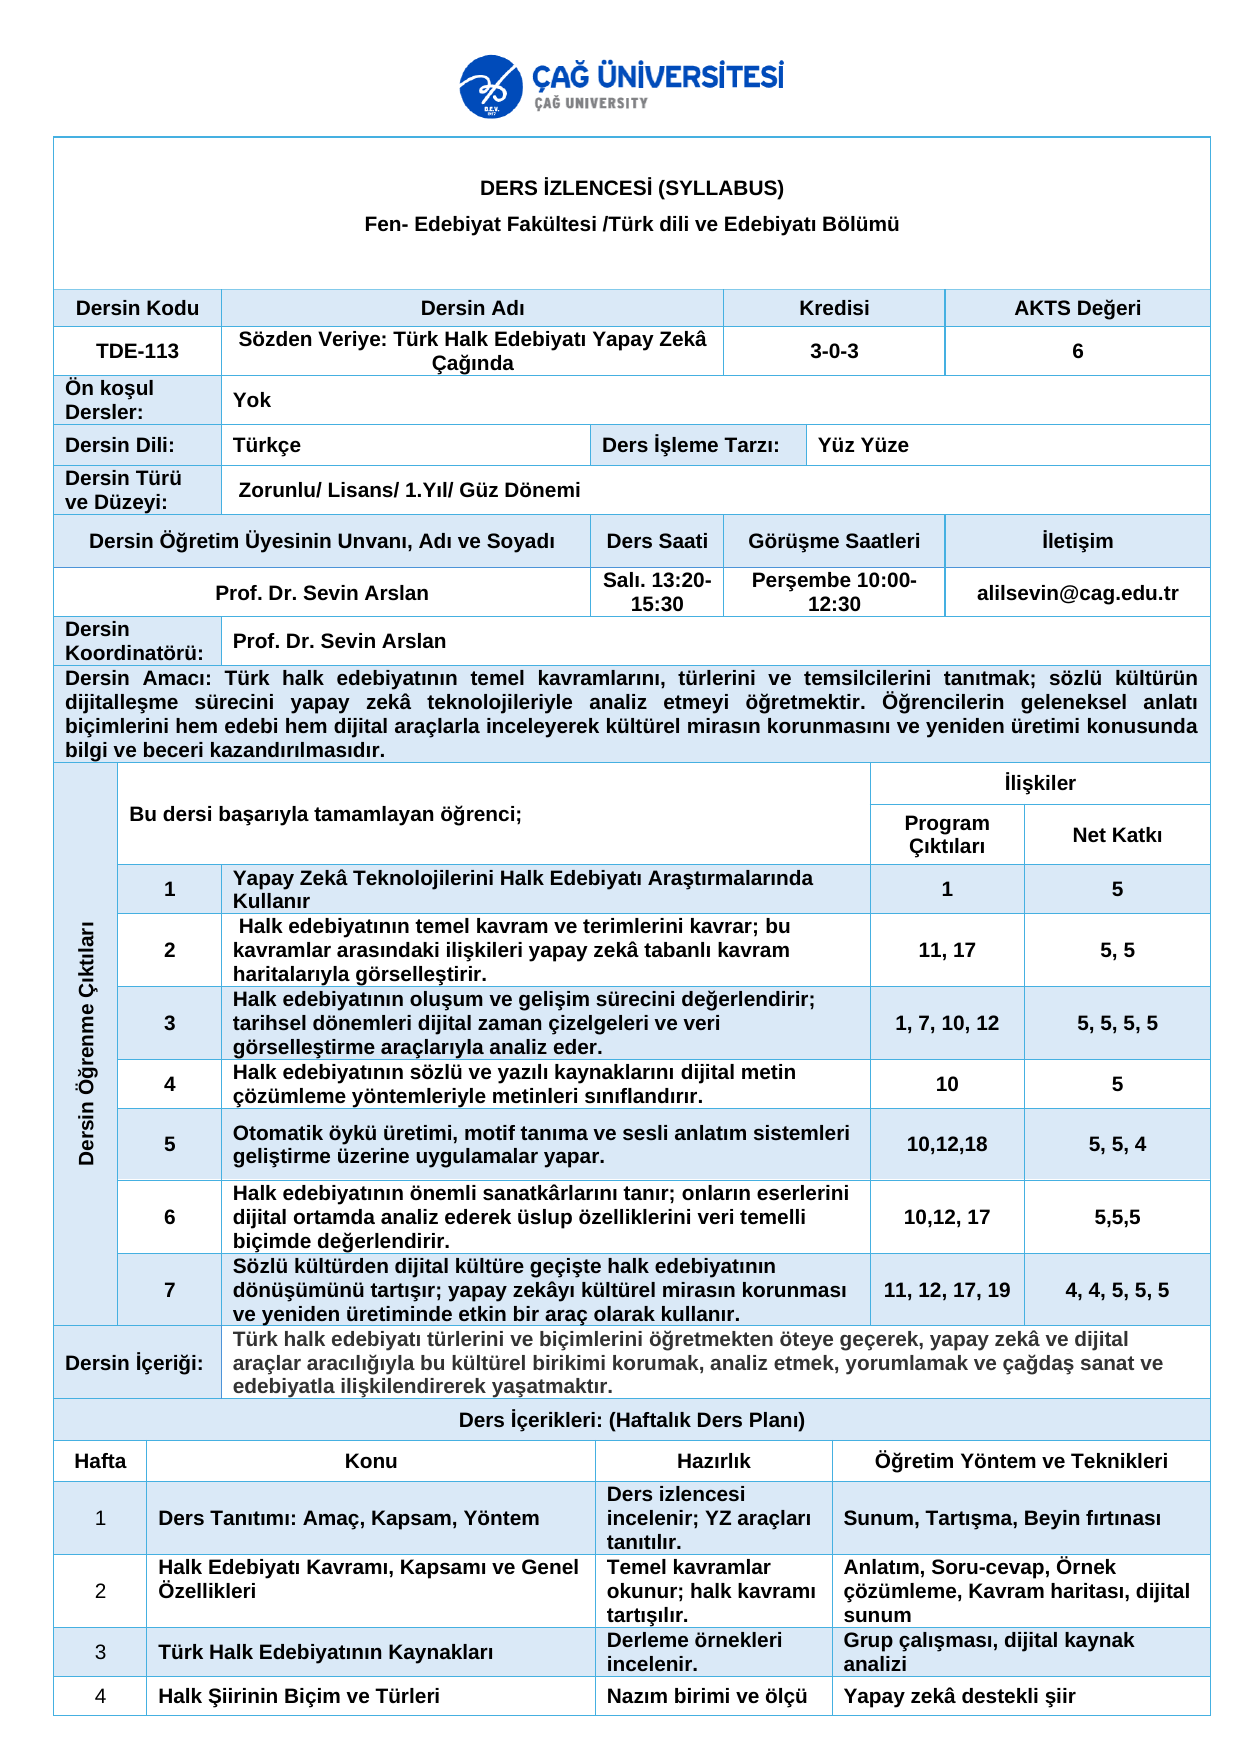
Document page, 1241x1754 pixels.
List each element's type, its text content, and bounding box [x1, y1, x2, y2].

table_cell 2 [54, 1555, 146, 1627]
table_cell 4, 4, 5, 5, 5 [1025, 1254, 1210, 1325]
table_cell 1 [871, 865, 1024, 913]
table_cell alilsevin@cag.edu.tr [946, 568, 1210, 616]
table_cell Halk edebiyatının önemli sanatkârlarını tanır; onların eserlerini dijital ortamda analiz ederek üslup özelliklerini veri temelli biçimde değerlendirir. [222, 1181, 870, 1252]
table_cell Dersin İçeriği: [54, 1326, 221, 1398]
table_cell Türk halk edebiyatı türlerini ve biçimlerini öğretmekten öteye geçerek, yapay zekâ ve dijital araçlar aracılığıyla bu kültürel birikimi korumak, analiz etmek, yorumlamak ve çağdaş sanat ve edebiyatla ilişkilendirerek yaşatmaktır. [222, 1326, 1210, 1398]
table_cell 5 [1025, 865, 1210, 913]
table_cell TDE-113 [54, 327, 221, 375]
table_cell 11, 12, 17, 19 [871, 1254, 1024, 1325]
table_cell 3 [54, 1628, 146, 1676]
table_header DERS İZLENCESİ (SYLLABUS) Fen- Edebiyat Fakültesi /Türk dili ve Edebiyatı Bölümü [54, 138, 1210, 289]
table_cell Dersin Dili: [54, 425, 221, 465]
table_cell Türk Halk Edebiyatının Kaynakları [147, 1628, 595, 1676]
table_cell Dersin Türü ve Düzeyi: [54, 466, 221, 514]
table_cell 5, 5, 4 [1025, 1109, 1210, 1179]
table_cell 5,5,5 [1025, 1181, 1210, 1252]
table_cell 1 [54, 1482, 146, 1554]
table_cell Grup çalışması, dijital kaynak analizi [833, 1628, 1210, 1676]
table_cell Dersin Amacı: Türk halk edebiyatının temel kavramlarını, türlerini ve temsilcilerini tanıtmak; sözlü kültürün dijitalleşme sürecini yapay zekâ teknolojileriyle analiz etmeyi öğretmektir. Öğrencilerin geleneksel anlatı biçimlerini hem edebi hem dijital araçlarla inceleyerek kültürel mirasın korunmasını ve yeniden üretimi konusunda bilgi ve beceri kazandırılmasıdır. [54, 666, 1210, 762]
table_cell Program Çıktıları [871, 805, 1024, 864]
table_cell 6 [946, 327, 1210, 375]
table_cell Türkçe [222, 425, 590, 465]
table_cell 5 [118, 1109, 221, 1179]
table_cell Ders İşleme Tarzı: [591, 425, 806, 465]
table_cell Görüşme Saatleri [724, 515, 944, 567]
table_cell Salı. 13:20-15:30 [591, 568, 723, 616]
table_cell Ön koşul Dersler: [54, 376, 221, 424]
table_cell Bu dersi başarıyla tamamlayan öğrenci; [118, 763, 870, 864]
table_cell Otomatik öykü üretimi, motif tanıma ve sesli anlatım sistemleri geliştirme üzerine uygulamalar yapar. [222, 1109, 870, 1179]
table_cell 5, 5, 5, 5 [1025, 987, 1210, 1059]
table_cell Derleme örnekleri incelenir. [596, 1628, 832, 1676]
table_cell Dersin Kodu [54, 290, 221, 326]
table_cell 4 [54, 1677, 146, 1715]
table_cell Anlatım, Soru-cevap, Örnek çözümleme, Kavram haritası, dijital sunum [833, 1555, 1210, 1627]
table_cell İlişkiler [871, 763, 1210, 803]
table_cell Kredisi [724, 290, 944, 326]
table_cell Dersin Öğretim Üyesinin Unvanı, Adı ve Soyadı [54, 515, 590, 567]
table_cell Halk edebiyatının temel kavram ve terimlerini kavrar; bu kavramlar arasındaki ilişkileri yapay zekâ tabanlı kavram haritalarıyla görselleştirir. [222, 914, 870, 986]
table_cell 6 [118, 1181, 221, 1252]
table_cell Halk Edebiyatı Kavramı, Kapsamı ve Genel Özellikleri [147, 1555, 595, 1627]
table_cell 5, 5 [1025, 914, 1210, 986]
table_cell Dersin Öğrenme Çıktıları [54, 763, 117, 1325]
table_cell Prof. Dr. Sevin Arslan [222, 617, 1210, 665]
table_cell 10 [871, 1060, 1024, 1108]
table_cell 1, 7, 10, 12 [871, 987, 1024, 1059]
table_cell Ders Tanıtımı: Amaç, Kapsam, Yöntem [147, 1482, 595, 1554]
table_cell Dersin Koordinatörü: [54, 617, 221, 665]
table_cell İletişim [946, 515, 1210, 567]
picture [442, 29, 798, 136]
table_cell 7 [118, 1254, 221, 1325]
table_cell 3-0-3 [724, 327, 944, 375]
table_cell Konu [147, 1441, 595, 1481]
table_cell 5 [1025, 1060, 1210, 1108]
table_cell Yapay Zekâ Teknolojilerini Halk Edebiyatı Araştırmalarında Kullanır [222, 865, 870, 913]
table_cell Sözden Veriye: Türk Halk Edebiyatı Yapay Zekâ Çağında [222, 327, 723, 375]
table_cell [833, 1677, 1210, 1715]
table_cell Ders İçerikleri: (Haftalık Ders Planı) [54, 1399, 1210, 1440]
table_cell AKTS Değeri [946, 290, 1210, 326]
table_cell Yok [222, 376, 1210, 424]
table_cell Prof. Dr. Sevin Arslan [54, 568, 590, 616]
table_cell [147, 1677, 595, 1715]
table_cell Ders izlencesi incelenir; YZ araçları tanıtılır. [596, 1482, 832, 1554]
table_cell 11, 17 [871, 914, 1024, 986]
table_cell 3 [118, 987, 221, 1059]
table_cell Hazırlık [596, 1441, 832, 1481]
table_cell Yüz Yüze [807, 425, 1210, 465]
table_cell Öğretim Yöntem ve Teknikleri [833, 1441, 1210, 1481]
table_cell Ders Saati [591, 515, 723, 567]
table_cell Temel kavramlar okunur; halk kavramı tartışılır. [596, 1555, 832, 1627]
table_cell Sözlü kültürden dijital kültüre geçişte halk edebiyatının dönüşümünü tartışır; yapay zekâyı kültürel mirasın korunması ve yeniden üretiminde etkin bir araç olarak kullanır. [222, 1254, 870, 1325]
table_cell Hafta [54, 1441, 146, 1481]
table_cell 4 [118, 1060, 221, 1108]
table_cell Halk edebiyatının oluşum ve gelişim sürecini değerlendirir; tarihsel dönemleri dijital zaman çizelgeleri ve veri görselleştirme araçlarıyla analiz eder. [222, 987, 870, 1059]
table_cell 10,12, 17 [871, 1181, 1024, 1252]
table_cell Net Katkı [1025, 805, 1210, 864]
table_cell Dersin Adı [222, 290, 723, 326]
table_cell 1 [118, 865, 221, 913]
table_cell Zorunlu/ Lisans/ 1.Yıl/ Güz Dönemi [222, 466, 1210, 514]
table_cell 10,12,18 [871, 1109, 1024, 1179]
table_cell Sunum, Tartışma, Beyin fırtınası [833, 1482, 1210, 1554]
table_cell Halk edebiyatının sözlü ve yazılı kaynaklarını dijital metin çözümleme yöntemleriyle metinleri sınıflandırır. [222, 1060, 870, 1108]
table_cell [596, 1677, 832, 1715]
table_cell 2 [118, 914, 221, 986]
table_cell Perşembe 10:00-12:30 [724, 568, 944, 616]
